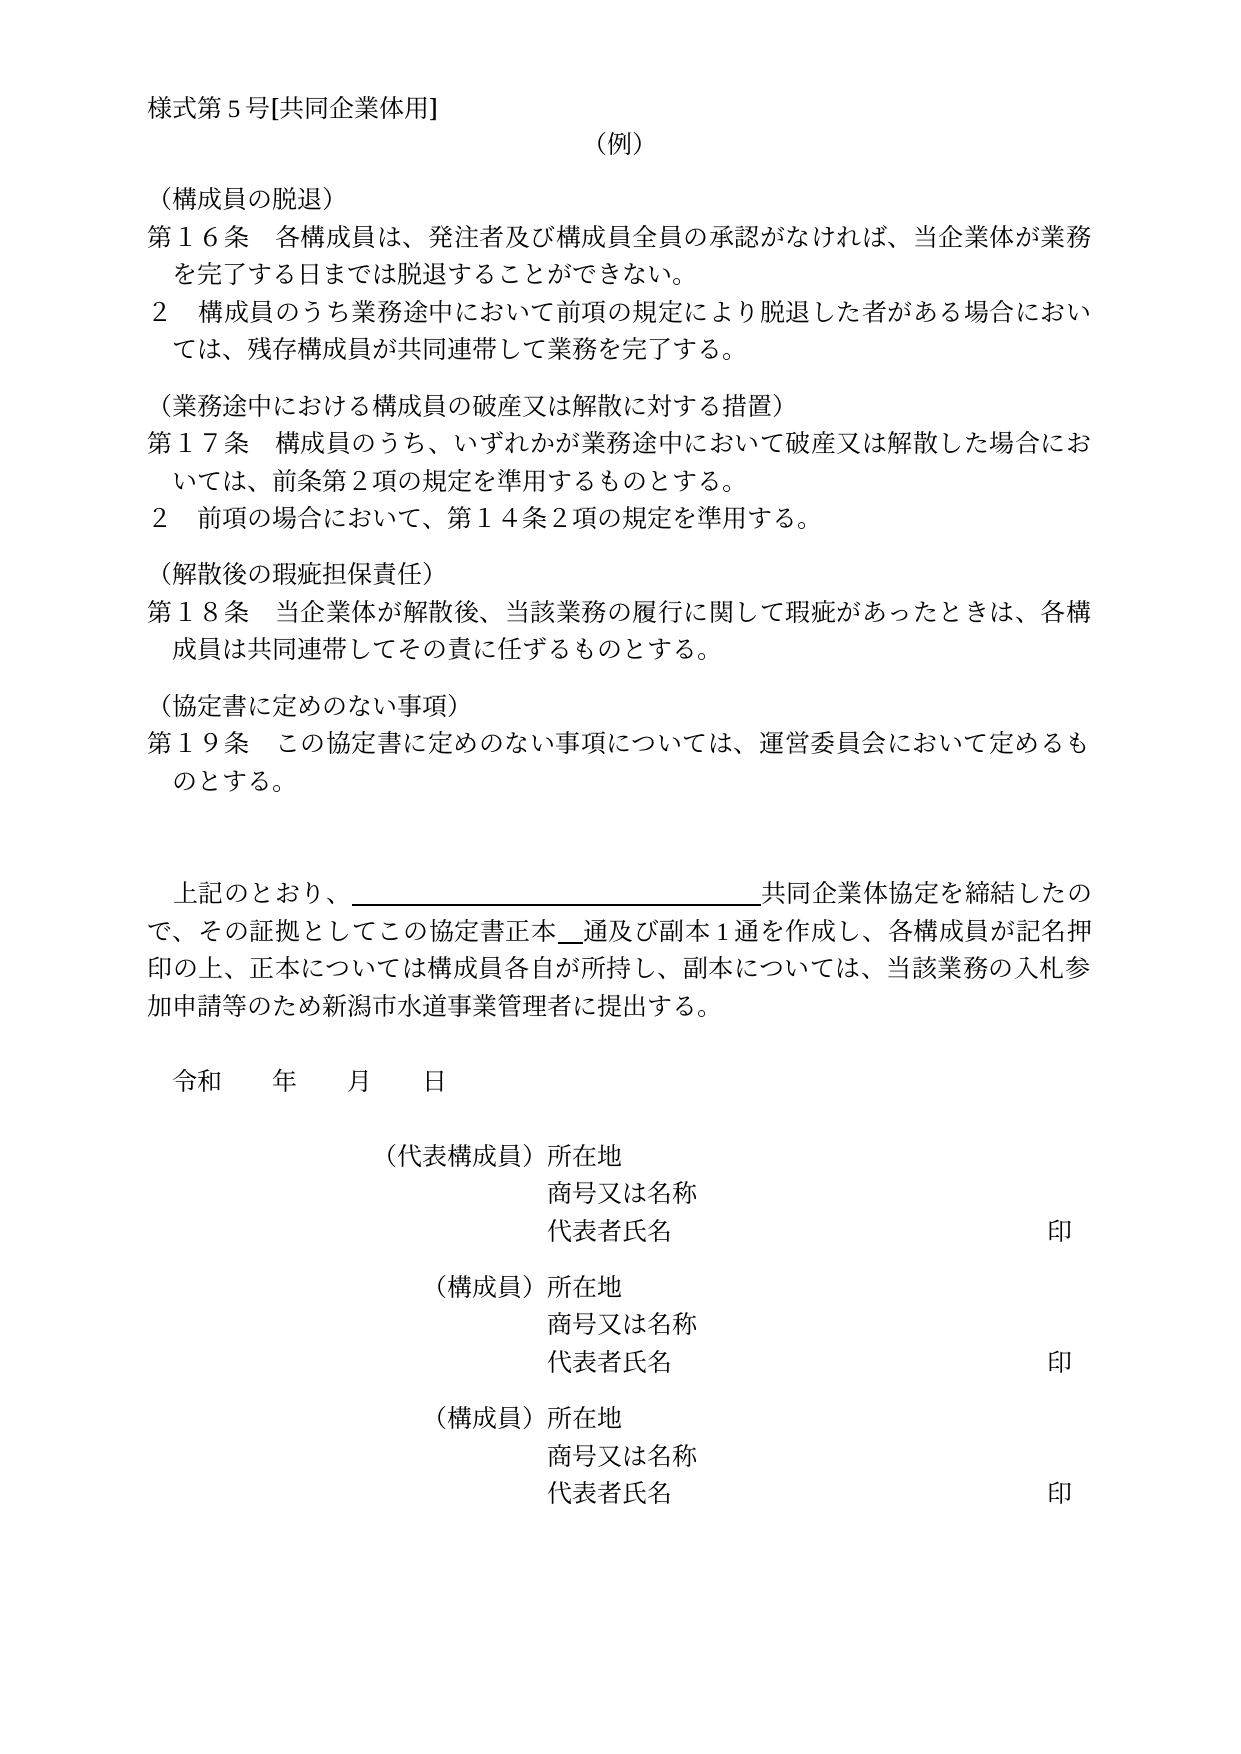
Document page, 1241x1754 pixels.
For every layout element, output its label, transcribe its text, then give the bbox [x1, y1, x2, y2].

text （業務途中における構成員の破産又は解散に対する措置） [148, 385, 1092, 423]
text 代表者氏名 印 [428, 1473, 1092, 1510]
text 商号又は名称 [428, 1435, 1092, 1473]
text ２ 構成員のうち業務途中において前項の規定により脱退した者がある場合においては、残存構成員が共同連帯して業務を完了する。 [148, 292, 1092, 367]
text 上記のとおり、 共同企業体協定を締結したので、その証拠としてこの協定書正本 通及び副本1通を作成し、各構成員が記名押印の上、正本については構成員各自が所持し、副本については、当該業務の入札参加申請等のため新潟市水道事業管理者に提出する。 [148, 873, 1092, 1023]
text 代表者氏名 印 [428, 1342, 1092, 1379]
text （構成員の脱退） [148, 179, 1092, 217]
text 第１７条 構成員のうち、いずれかが業務途中において破産又は解散した場合においては、前条第２項の規定を準用するものとする。 [148, 423, 1092, 498]
text 代表者氏名 印 [428, 1210, 1092, 1248]
text （構成員）所在地 [423, 1267, 1092, 1304]
text （構成員）所在地 [423, 1398, 1092, 1435]
text 令和 年 月 日 [148, 1060, 1092, 1098]
text 商号又は名称 [428, 1304, 1092, 1342]
text （代表構成員）所在地 [373, 1135, 1092, 1173]
text 第１９条 この協定書に定めのない事項については、運営委員会において定めるものとする。 [148, 723, 1092, 798]
text （解散後の瑕疵担保責任） [148, 554, 1092, 592]
text 第１６条 各構成員は、発注者及び構成員全員の承認がなければ、当企業体が業務を完了する日までは脱退することができない。 [148, 217, 1092, 292]
text ２ 前項の場合において、第１４条２項の規定を準用する。 [148, 498, 1092, 535]
text 第１８条 当企業体が解散後、当該業務の履行に関して瑕疵があったときは、各構成員は共同連帯してその責に任ずるものとする。 [148, 592, 1092, 667]
text 商号又は名称 [428, 1173, 1092, 1210]
text （協定書に定めのない事項） [148, 685, 1092, 723]
